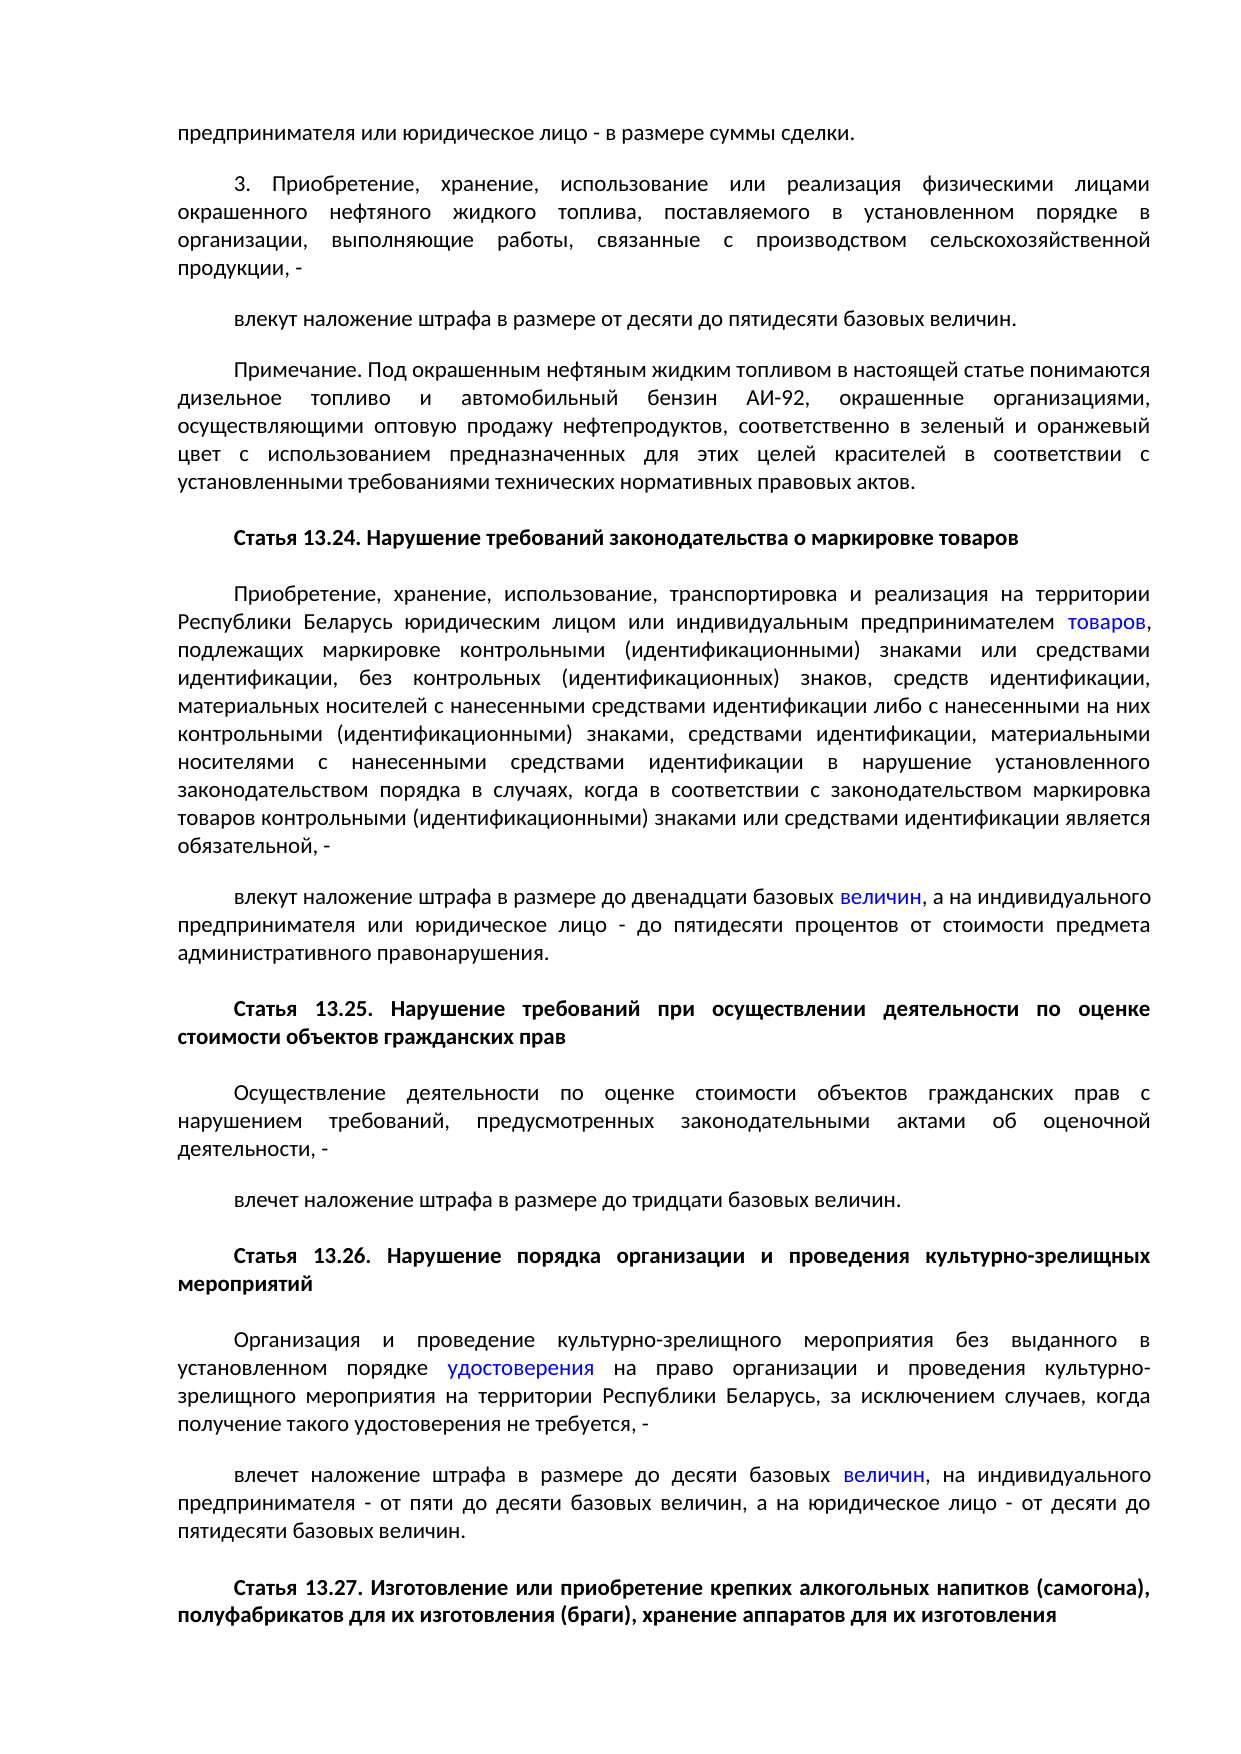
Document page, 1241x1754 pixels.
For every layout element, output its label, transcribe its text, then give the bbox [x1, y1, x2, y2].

text Приобретение, хранение, использование, транспортировка и реализация на территории Республики Беларусь юридическим лицом или индивидуальным предпринимателем товаров, подлежащих маркировке контрольными (идентификационными) знаками или средствами идентификации, без контрольных (идентификационных) знаков, средств идентификации, материальных носителей с нанесенными средствами идентификации либо с нанесенными на них контрольными (идентификационными) знаками, средствами идентификации, материальными носителями с нанесенными средствами идентификации в нарушение установленного законодательством порядка в случаях, когда в соответствии с законодательством маркировка товаров контрольными (идентификационными) знаками или средствами идентификации является обязательной, - [177, 579, 1152, 859]
text Примечание. Под окрашенным нефтяным жидким топливом в настоящей статье понимаются дизельное топливо и автомобильный бензин АИ-92, окрашенные организациями, осуществляющими оптовую продажу нефтепродуктов, соответственно в зеленый и оранжевый цвет с использованием предназначенных для этих целей красителей в соответствии с установленными требованиями технических нормативных правовых актов. [177, 355, 1152, 495]
text влечет наложение штрафа в размере до десяти базовых величин, на индивидуального предпринимателя - от пяти до десяти базовых величин, а на юридическое лицо - от десяти до пятидесяти базовых величин. [177, 1461, 1152, 1544]
text Статья 13.27. Изготовление или приобретение крепких алкогольных напитков (самогона), полуфабрикатов для их изготовления (браги), хранение аппаратов для их изготовления [177, 1573, 1152, 1629]
text Организация и проведение культурно-зрелищного мероприятия без выданного в установленном порядке удостоверения на право организации и проведения культурно-зрелищного мероприятия на территории Республики Беларусь, за исключением случаев, когда получение такого удостоверения не требуется, - [177, 1326, 1152, 1438]
text Статья 13.24. Нарушение требований законодательства о маркировке товаров [177, 523, 1152, 551]
text Статья 13.25. Нарушение требований при осуществлении деятельности по оценке стоимости объектов гражданских прав [177, 994, 1152, 1050]
text Осуществление деятельности по оценке стоимости объектов гражданских прав с нарушением требований, предусмотренных законодательными актами об оценочной деятельности, - [177, 1078, 1152, 1162]
text 3. Приобретение, хранение, использование или реализация физическими лицами окрашенного нефтяного жидкого топлива, поставляемого в установленном порядке в организации, выполняющие работы, связанные с производством сельскохозяйственной продукции, - [177, 169, 1152, 281]
text Статья 13.26. Нарушение порядка организации и проведения культурно-зрелищных мероприятий [177, 1241, 1152, 1297]
text влечет наложение штрафа в размере до тридцати базовых величин. [177, 1185, 1152, 1213]
text влекут наложение штрафа в размере от десяти до пятидесяти базовых величин. [177, 304, 1152, 332]
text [177, 118, 1152, 146]
text влекут наложение штрафа в размере до двенадцати базовых величин, а на индивидуального предпринимателя или юридическое лицо - до пятидесяти процентов от стоимости предмета административного правонарушения. [177, 882, 1152, 966]
